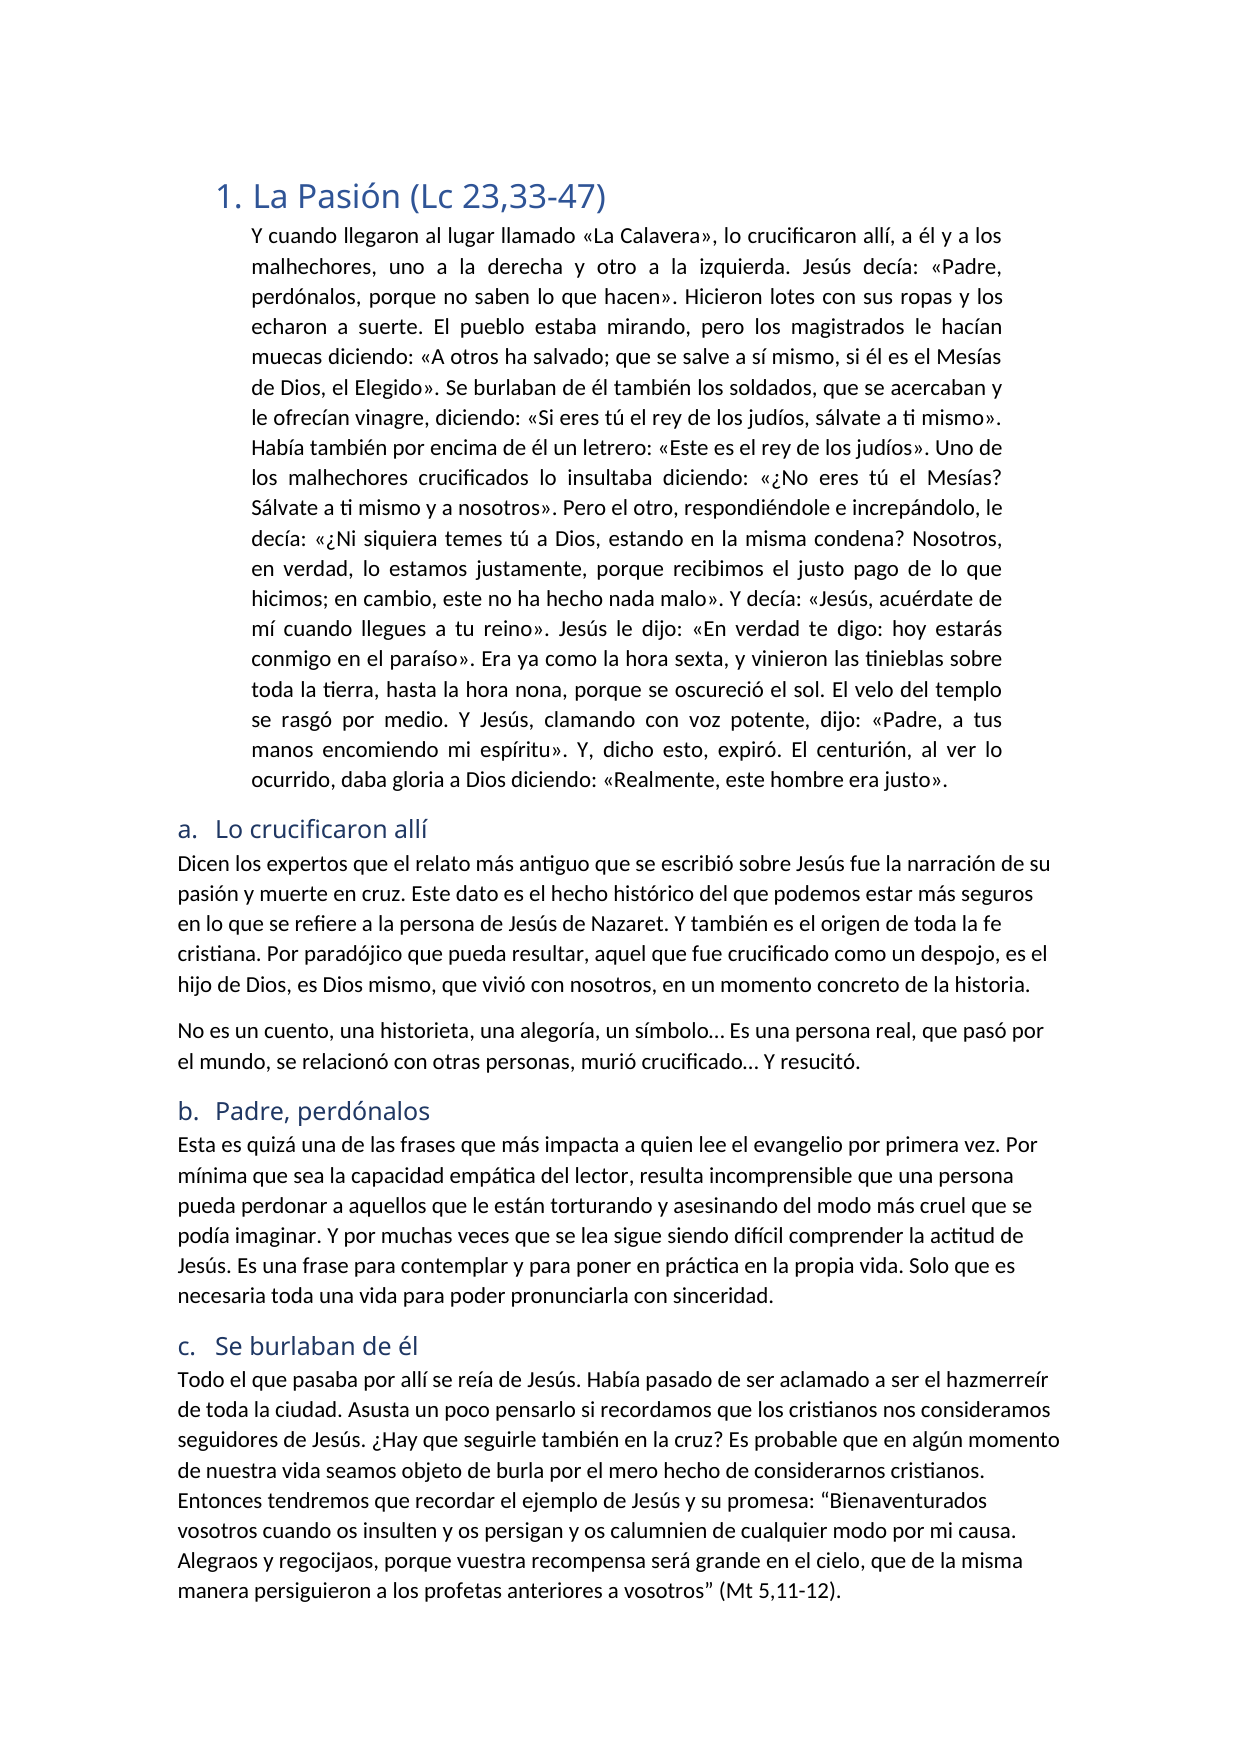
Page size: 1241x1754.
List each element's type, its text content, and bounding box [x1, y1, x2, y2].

subtitle Lo crucificaron allí [177, 812, 1063, 846]
subtitle Padre, perdónalos [177, 1094, 1063, 1128]
text Dicen los expertos que el relato más antiguo que se escribió sobre Jesús fue la narración de su pasión y muerte en cruz. Este dato es el hecho histórico del que podemos estar más seguros en lo que se refiere a la persona de Jesús de Nazaret. Y también es el origen de toda la fe cristiana. Por paradójico que pueda resultar, aquel que fue crucificado como un despojo, es el hijo de Dios, es Dios mismo, que vivió con nosotros, en un momento concreto de la historia. [177, 849, 1063, 998]
text No es un cuento, una historieta, una alegoría, un símbolo… Es una persona real, que pasó por el mundo, se relacionó con otras personas, murió crucificado… Y resucitó. [177, 1017, 1063, 1075]
text Y cuando llegaron al lugar llamado «La Calavera», lo crucificaron allí, a él y a los malhechores, uno a la derecha y otro a la izquierda. Jesús decía: «Padre, perdónalos, porque no saben lo que hacen». Hicieron lotes con sus ropas y los echaron a suerte. El pueblo estaba mirando, pero los magistrados le hacían muecas diciendo: «A otros ha salvado; que se salve a sí mismo, si él es el Mesías de Dios, el Elegido». Se burlaban de él también los soldados, que se acercaban y le ofrecían vinagre, diciendo: «Si eres tú el rey de los judíos, sálvate a ti mismo». Había también por encima de él un letrero: «Este es el rey de los judíos». Uno de los malhechores crucificados lo insultaba diciendo: «¿No eres tú el Mesías? Sálvate a ti mismo y a nosotros». Pero el otro, respondiéndole e increpándolo, le decía: «¿Ni siquiera temes tú a Dios, estando en la misma condena? Nosotros, en verdad, lo estamos justamente, porque recibimos el justo pago de lo que hicimos; en cambio, este no ha hecho nada malo». Y decía: «Jesús, acuérdate de mí cuando llegues a tu reino». Jesús le dijo: «En verdad te digo: hoy estarás conmigo en el paraíso». Era ya como la hora sexta, y vinieron las tinieblas sobre toda la tierra, hasta la hora nona, porque se oscureció el sol. El velo del templo se rasgó por medio. Y Jesús, clamando con voz potente, dijo: «Padre, a tus manos encomiendo mi espíritu». Y, dicho esto, expiró. El centurión, al ver lo ocurrido, daba gloria a Dios diciendo: «Realmente, este hombre era justo». [251, 222, 1004, 793]
subtitle Se burlaban de él [177, 1328, 1063, 1362]
text Todo el que pasaba por allí se reía de Jesús. Había pasado de ser aclamado a ser el hazmerreír de toda la ciudad. Asusta un poco pensarlo si recordamos que los cristianos nos consideramos seguidores de Jesús. ¿Hay que seguirle también en la cruz? Es probable que en algún momento de nuestra vida seamos objeto de burla por el mero hecho de considerarnos cristianos. Entonces tendremos que recordar el ejemplo de Jesús y su promesa: “Bienaventurados vosotros cuando os insulten y os persigan y os calumnien de cualquier modo por mi causa. Alegraos y regocijaos, porque vuestra recompensa será grande en el cielo, que de la misma manera persiguieron a los profetas anteriores a vosotros” (Mt 5,11-12). [177, 1365, 1063, 1605]
subtitle La Pasión (Lc 23,33-47) [215, 173, 1063, 218]
text Esta es quizá una de las frases que más impacta a quien lee el evangelio por primera vez. Por mínima que sea la capacidad empática del lector, resulta incomprensible que una persona pueda perdonar a aquellos que le están torturando y asesinando del modo más cruel que se podía imaginar. Y por muchas veces que se lea sigue siendo difícil comprender la actitud de Jesús. Es una frase para contemplar y para poner en práctica en la propia vida. Solo que es necesaria toda una vida para poder pronunciarla con sinceridad. [177, 1131, 1063, 1309]
